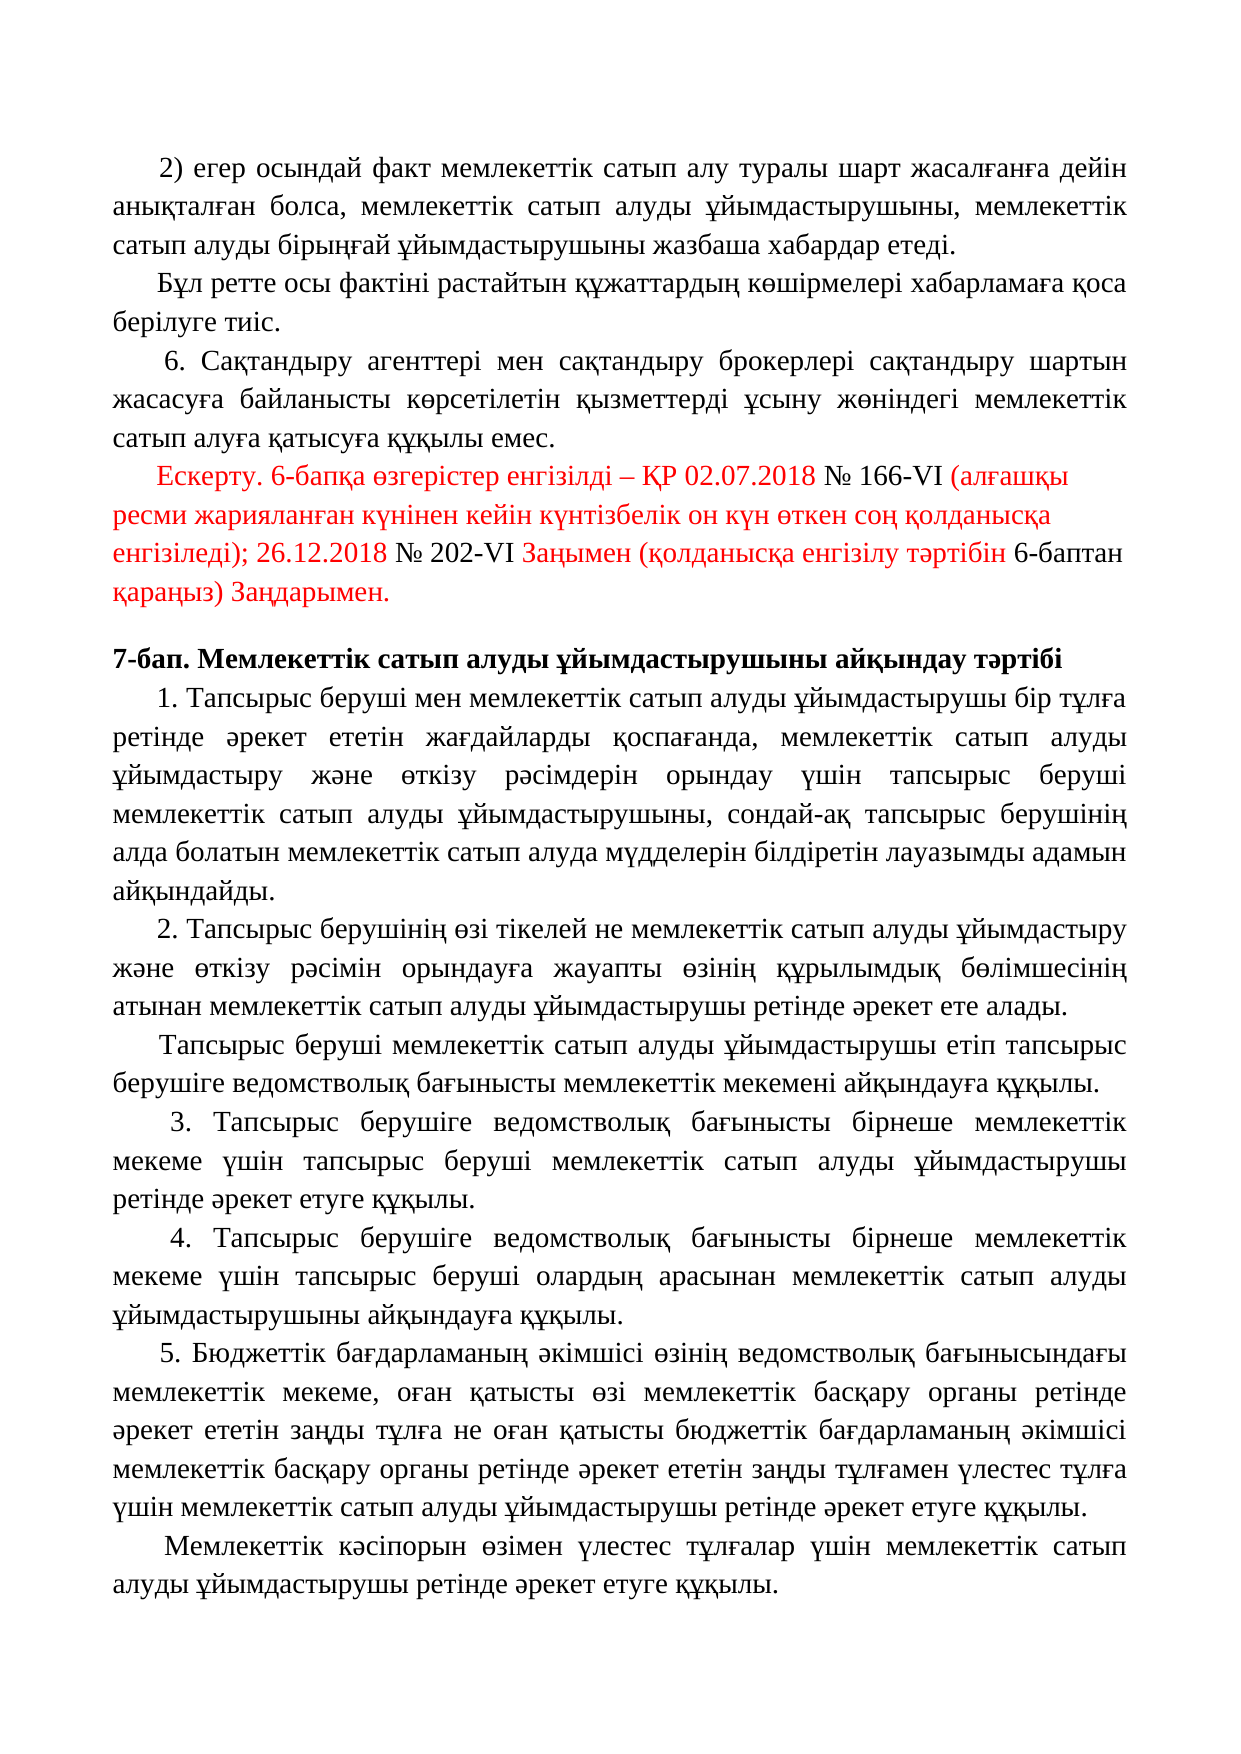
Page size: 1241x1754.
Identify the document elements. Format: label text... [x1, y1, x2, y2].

text 4. Тапсырыс берушіге ведомстволық бағынысты бірнеше мемлекеттік мекеме үшін тапсырыс беруші олардың арасынан мемлекеттік сатып алуды ұйымдастырушыны айқындауға құқылы. [112, 1220, 1128, 1330]
text Бұл ретте осы фактіні растайтын құжаттардың көшірмелері хабарламаға қоса берілуге тиіс. [112, 266, 1128, 338]
text 2) егер осындай факт мемлекеттік сатып алу туралы шарт жасалғанға дейін анықталған болса, мемлекеттік сатып алуды ұйымдастырушыны, мемлекеттік сатып алуды бірыңғай ұйымдастырушыны жазбаша хабардар етеді. [112, 150, 1128, 261]
text 3. Тапсырыс берушіге ведомстволық бағынысты бірнеше мемлекеттік мекеме үшін тапсырыс беруші мемлекеттік сатып алуды ұйымдастырушы ретінде әрекет етуге құқылы. [112, 1104, 1128, 1215]
text Ескерту. 6-бапқа өзгерістер енгізілді – ҚР 02.07.2018 № 166-VІ (алғашқы ресми жарияланған күнінен кейін күнтізбелік он күн өткен соң қолданысқа енгізіледі); 26.12.2018 № 202-VI Заңымен (қолданысқа енгізілу тәртібін 6-баптан қараңыз) Заңдарымен. [112, 458, 1128, 638]
text 5. Бюджеттік бағдарламаның әкімшісі өзінің ведомстволық бағынысындағы мемлекеттік мекеме, оған қатысты өзі мемлекеттік басқару органы ретінде әрекет ететін заңды тұлға не оған қатысты бюджеттік бағдарламаның әкімшісі мемлекеттік басқару органы ретінде әрекет ететін заңды тұлғамен үлестес тұлға үшін мемлекеттік сатып алуды ұйымдастырушы ретінде әрекет етуге құқылы. [112, 1335, 1128, 1523]
text Мемлекеттік кәсіпорын өзімен үлестес тұлғалар үшін мемлекеттік сатып алуды ұйымдастырушы ретінде әрекет етуге құқылы. [112, 1528, 1128, 1600]
text 7-бап. Мемлекеттік сатып алуды ұйымдастырушыны айқындау тәртібі [112, 642, 1128, 675]
text 6. Сақтандыру агенттері мен сақтандыру брокерлері сақтандыру шартын жасасуға байланысты көрсетілетін қызметтерді ұсыну жөніндегі мемлекеттік сатып алуға қатысуға құқылы емес. [112, 343, 1128, 453]
text 2. Тапсырыс берушінің өзі тікелей не мемлекеттік сатып алуды ұйымдастыру және өткізу рәсімін орындауға жауапты өзінің құрылымдық бөлімшесінің атынан мемлекеттік сатып алуды ұйымдастырушы ретінде әрекет ете алады. [112, 911, 1128, 1022]
text 1. Тапсырыс беруші мен мемлекеттік сатып алуды ұйымдастырушы бір тұлға ретінде әрекет ететін жағдайларды қоспағанда, мемлекеттік сатып алуды ұйымдастыру және өткізу рәсімдерін орындау үшін тапсырыс беруші мемлекеттік сатып алуды ұйымдастырушыны, сондай-ақ тапсырыс берушінің алда болатын мемлекеттік сатып алуда мүдделерін білдіретін лауазымды адамын айқындайды. [112, 680, 1128, 906]
text Тапсырыс беруші мемлекеттік сатып алуды ұйымдастырушы етіп тапсырыс берушіге ведомстволық бағынысты мемлекеттік мекемені айқындауға құқылы. [112, 1027, 1128, 1099]
